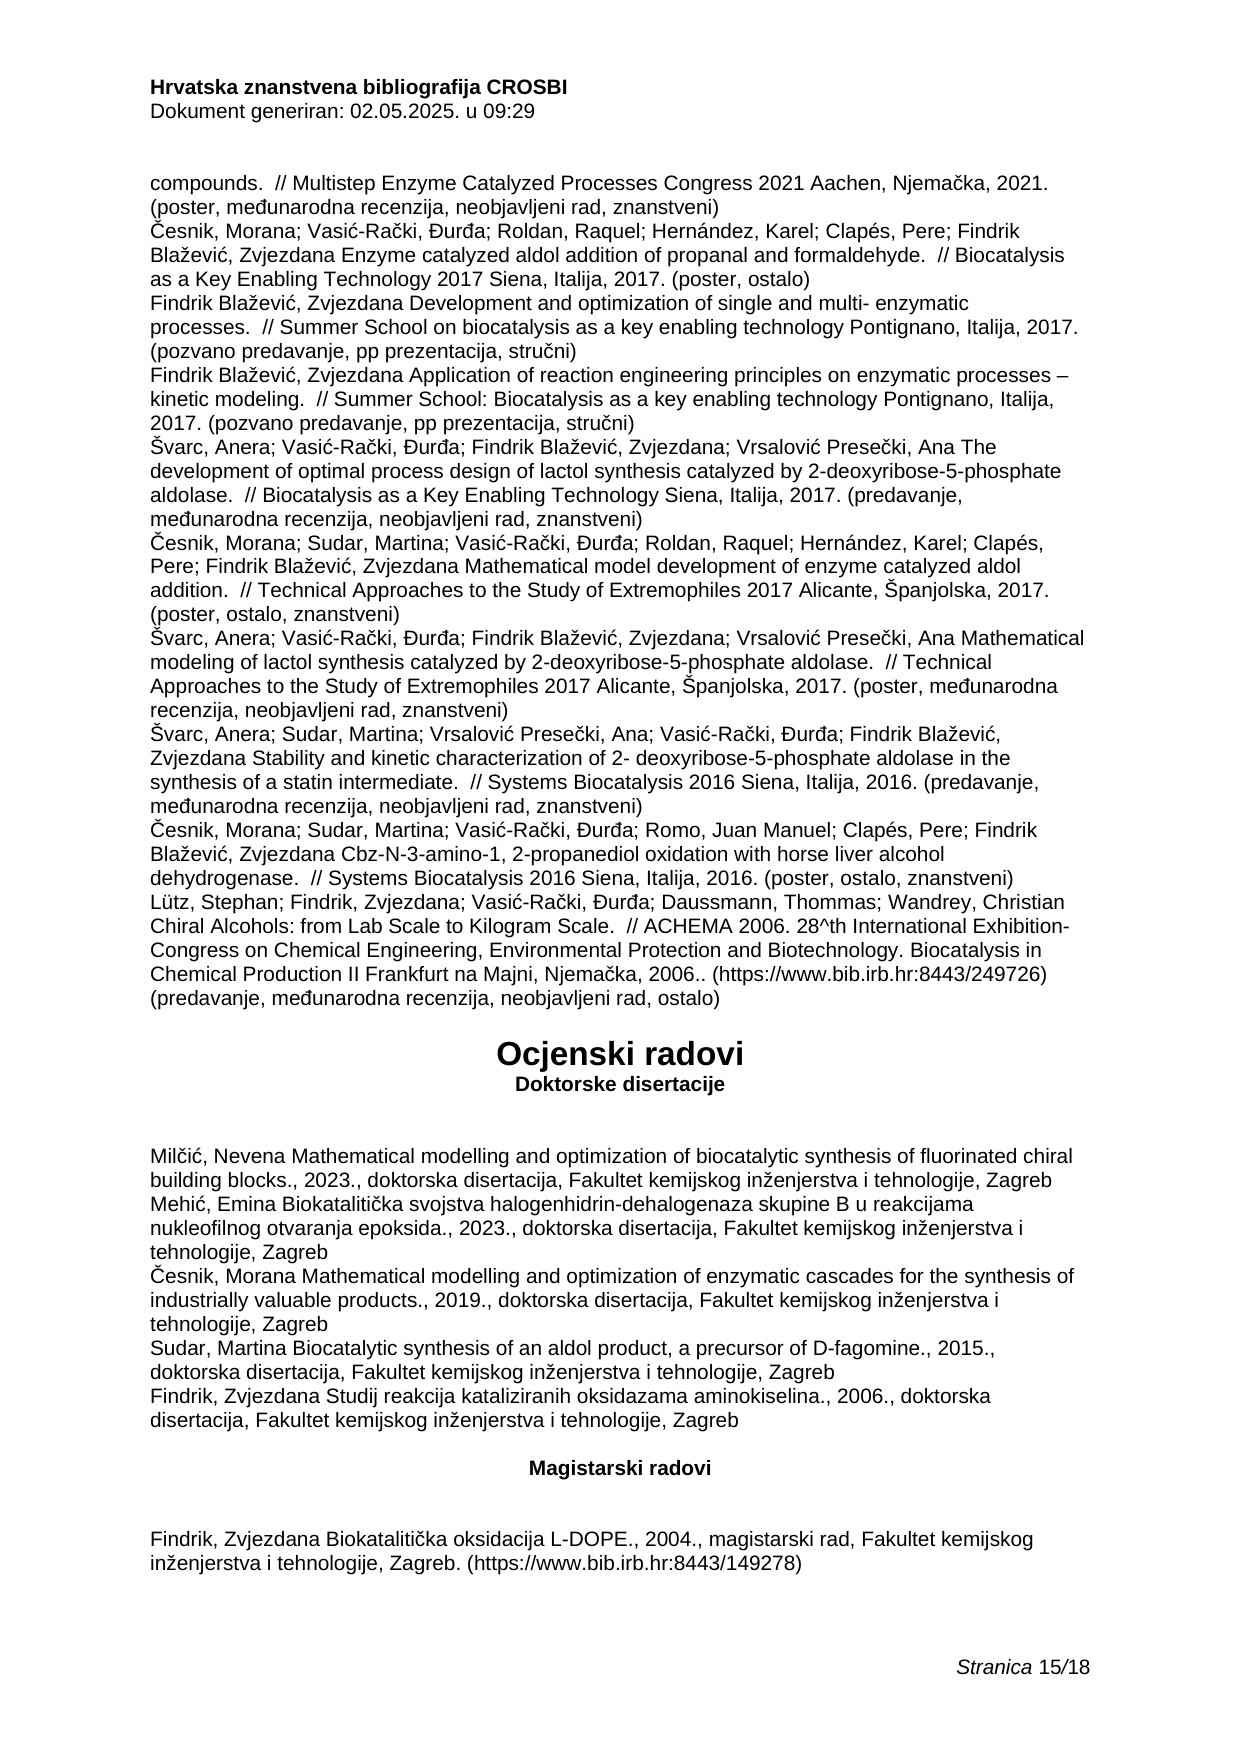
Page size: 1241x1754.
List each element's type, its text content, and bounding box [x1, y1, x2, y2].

text Česnik, Morana; Vasić-Rački, Đurđa; Roldan, Raquel; Hernández, Karel; Clapés, Pere; Findrik Blažević, Zvjezdana [150, 219, 1090, 291]
text Švarc, Anera; Vasić-Rački, Đurđa; Findrik Blažević, Zvjezdana; Vrsalović Presečki, Ana [150, 626, 1090, 722]
subtitle Ocjenski radovi [150, 1033, 1090, 1072]
text Mehić, Emina [150, 1192, 1090, 1264]
text Česnik, Morana; Sudar, Martina; Vasić-Rački, Đurđa; Romo, Juan Manuel; Clapés, Pere; Findrik Blažević, Zvjezdana [150, 818, 1090, 890]
text Findrik, Zvjezdana [150, 1383, 1090, 1431]
text Lütz, Stephan; Findrik, Zvjezdana; Vasić-Rački, Đurđa; Daussmann, Thommas; Wandrey, Christian [150, 890, 1090, 1009]
text Česnik, Morana [150, 1264, 1090, 1336]
text Švarc, Anera; Vasić-Rački, Đurđa; Findrik Blažević, Zvjezdana; Vrsalović Presečki, Ana [150, 434, 1090, 530]
text Findrik Blažević, Zvjezdana [150, 363, 1090, 434]
text Švarc, Anera; Sudar, Martina; Vrsalović Presečki, Ana; Vasić-Rački, Đurđa; Findrik Blažević, Zvjezdana [150, 722, 1090, 818]
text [150, 171, 1090, 219]
subtitle Magistarski radovi [150, 1455, 1090, 1479]
text Findrik Blažević, Zvjezdana [150, 291, 1090, 363]
text Česnik, Morana; Sudar, Martina; Vasić-Rački, Đurđa; Roldan, Raquel; Hernández, Karel; Clapés, Pere; Findrik Blažević, Zvjezdana [150, 530, 1090, 626]
subtitle Doktorske disertacije [150, 1072, 1090, 1096]
text Milčić, Nevena [150, 1144, 1090, 1192]
text Sudar, Martina [150, 1336, 1090, 1383]
text Findrik, Zvjezdana [150, 1527, 1090, 1575]
